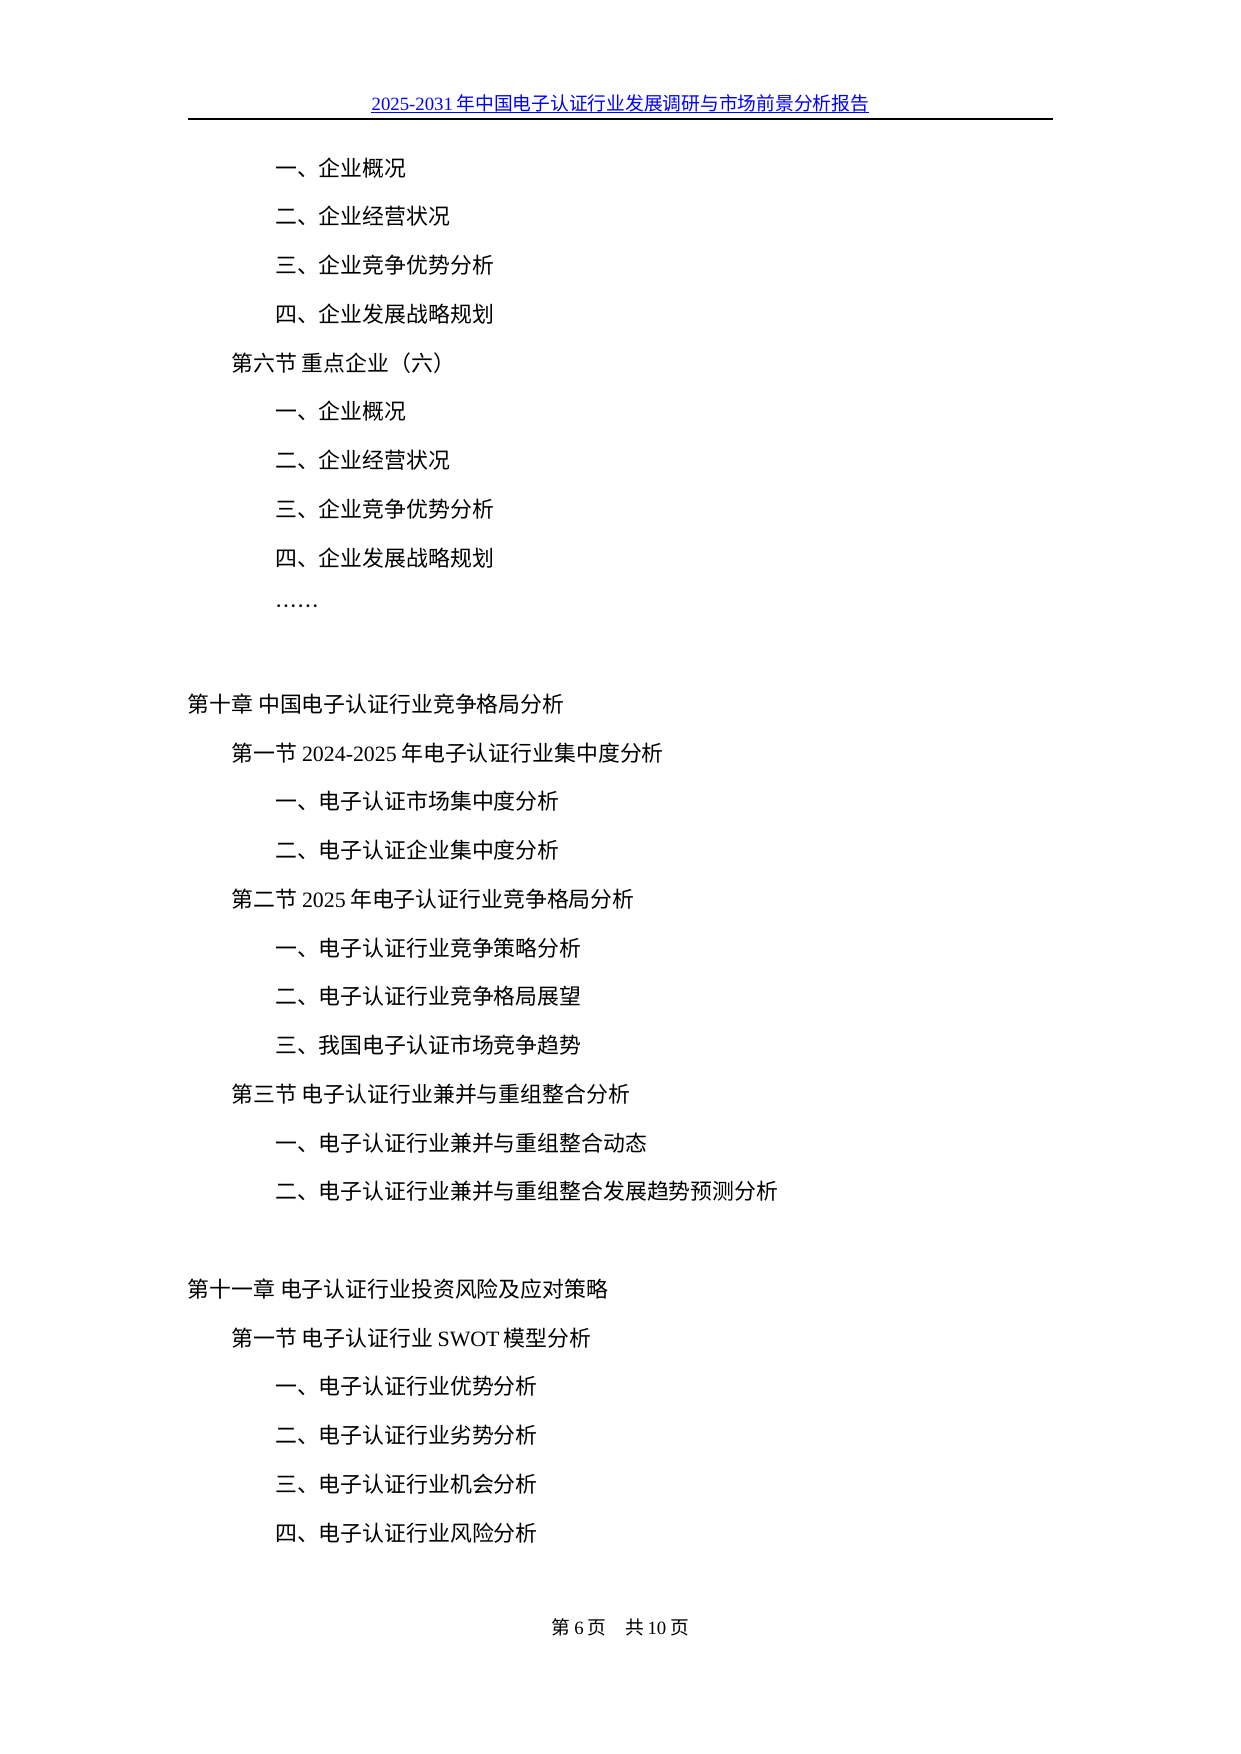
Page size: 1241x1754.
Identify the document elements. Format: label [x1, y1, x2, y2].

text [187, 150, 1053, 1548]
